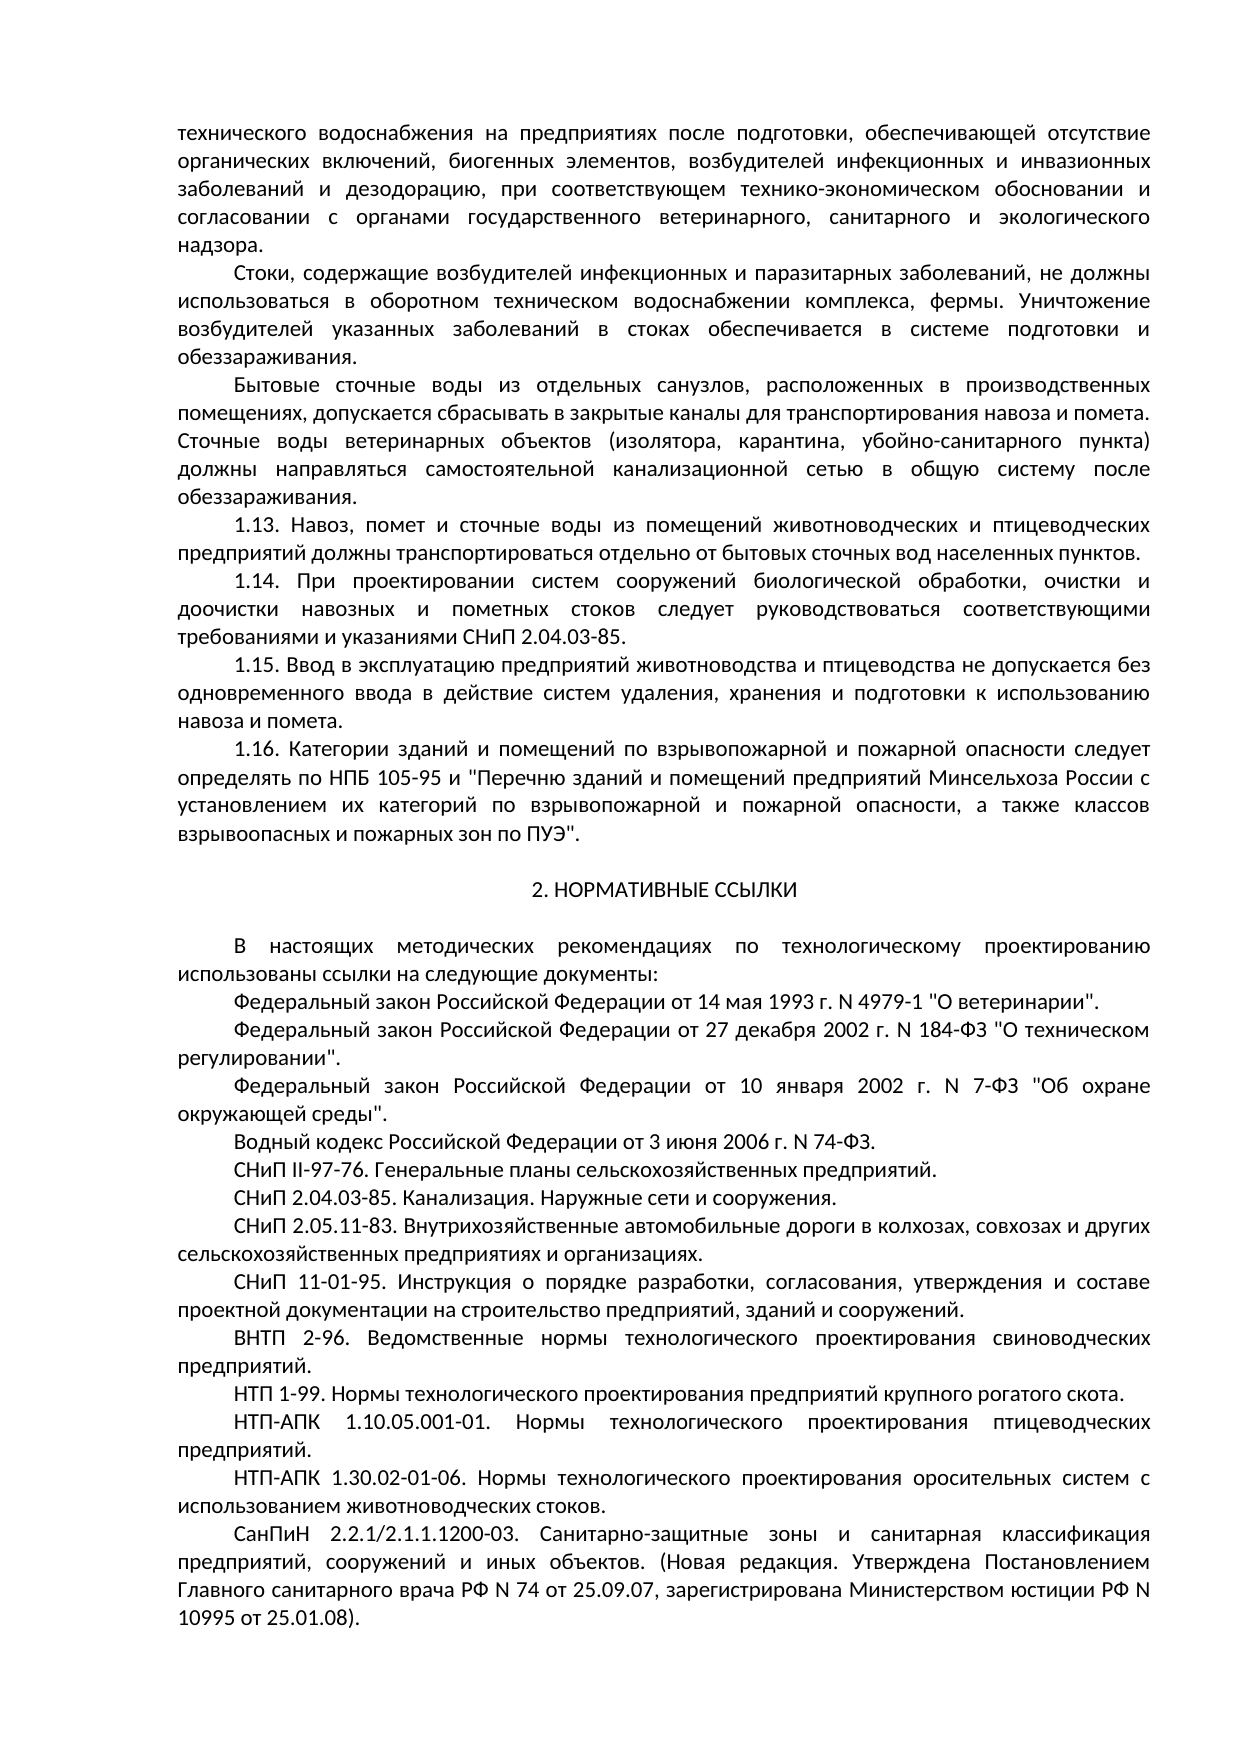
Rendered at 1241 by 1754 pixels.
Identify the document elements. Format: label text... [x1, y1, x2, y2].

text Бытовые сточные воды из отдельных санузлов, расположенных в производственных помещениях, допускается сбрасывать в закрытые каналы для транспортирования навоза и помета. Сточные воды ветеринарных объектов (изолятора, карантина, убойно-санитарного пункта) должны направляться самостоятельной канализационной сетью в общую систему после обеззараживания. [177, 370, 1152, 510]
text НТП 1-99. Нормы технологического проектирования предприятий крупного рогатого скота. [177, 1379, 1152, 1407]
text 1.15. Ввод в эксплуатацию предприятий животноводства и птицеводства не допускается без одновременного ввода в действие систем удаления, хранения и подготовки к использованию навоза и помета. [177, 651, 1152, 734]
text НТП-АПК 1.30.02-01-06. Нормы технологического проектирования оросительных систем с использованием животноводческих стоков. [177, 1463, 1152, 1519]
text 2. НОРМАТИВНЫЕ ССЫЛКИ [177, 875, 1152, 903]
text Водный кодекс Российской Федерации от 3 июня 2006 г. N 74-ФЗ. [177, 1127, 1152, 1155]
text НТП-АПК 1.10.05.001-01. Нормы технологического проектирования птицеводческих предприятий. [177, 1407, 1152, 1463]
text СНиП 11-01-95. Инструкция о порядке разработки, согласования, утверждения и составе проектной документации на строительство предприятий, зданий и сооружений. [177, 1267, 1152, 1323]
text СНиП 2.05.11-83. Внутрихозяйственные автомобильные дороги в колхозах, совхозах и других сельскохозяйственных предприятиях и организациях. [177, 1211, 1152, 1267]
text В настоящих методических рекомендациях по технологическому проектированию использованы ссылки на следующие документы: [177, 931, 1152, 987]
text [177, 118, 1152, 258]
text 1.14. При проектировании систем сооружений биологической обработки, очистки и доочистки навозных и пометных стоков следует руководствоваться соответствующими требованиями и указаниями СНиП 2.04.03-85. [177, 566, 1152, 651]
text СанПиН 2.2.1/2.1.1.1200-03. Санитарно-защитные зоны и санитарная классификация предприятий, сооружений и иных объектов. (Новая редакция. Утверждена Постановлением Главного санитарного врача РФ N 74 от 25.09.07, зарегистрирована Министерством юстиции РФ N 10995 от 25.01.08). [177, 1519, 1152, 1631]
text Стоки, содержащие возбудителей инфекционных и паразитарных заболеваний, не должны использоваться в оборотном техническом водоснабжении комплекса, фермы. Уничтожение возбудителей указанных заболеваний в стоках обеспечивается в системе подготовки и обеззараживания. [177, 258, 1152, 370]
text Федеральный закон Российской Федерации от 27 декабря 2002 г. N 184-ФЗ "О техническом регулировании". [177, 1015, 1152, 1071]
text ВНТП 2-96. Ведомственные нормы технологического проектирования свиноводческих предприятий. [177, 1323, 1152, 1379]
text СНиП 2.04.03-85. Канализация. Наружные сети и сооружения. [177, 1183, 1152, 1211]
text Федеральный закон Российской Федерации от 14 мая 1993 г. N 4979-1 "О ветеринарии". [177, 987, 1152, 1015]
text 1.16. Категории зданий и помещений по взрывопожарной и пожарной опасности следует определять по НПБ 105-95 и "Перечню зданий и помещений предприятий Минсельхоза России с установлением их категорий по взрывопожарной и пожарной опасности, а также классов взрывоопасных и пожарных зон по ПУЭ". [177, 734, 1152, 847]
text 1.13. Навоз, помет и сточные воды из помещений животноводческих и птицеводческих предприятий должны транспортироваться отдельно от бытовых сточных вод населенных пунктов. [177, 510, 1152, 566]
text СНиП II-97-76. Генеральные планы сельскохозяйственных предприятий. [177, 1155, 1152, 1183]
text Федеральный закон Российской Федерации от 10 января 2002 г. N 7-ФЗ "Об охране окружающей среды". [177, 1071, 1152, 1127]
